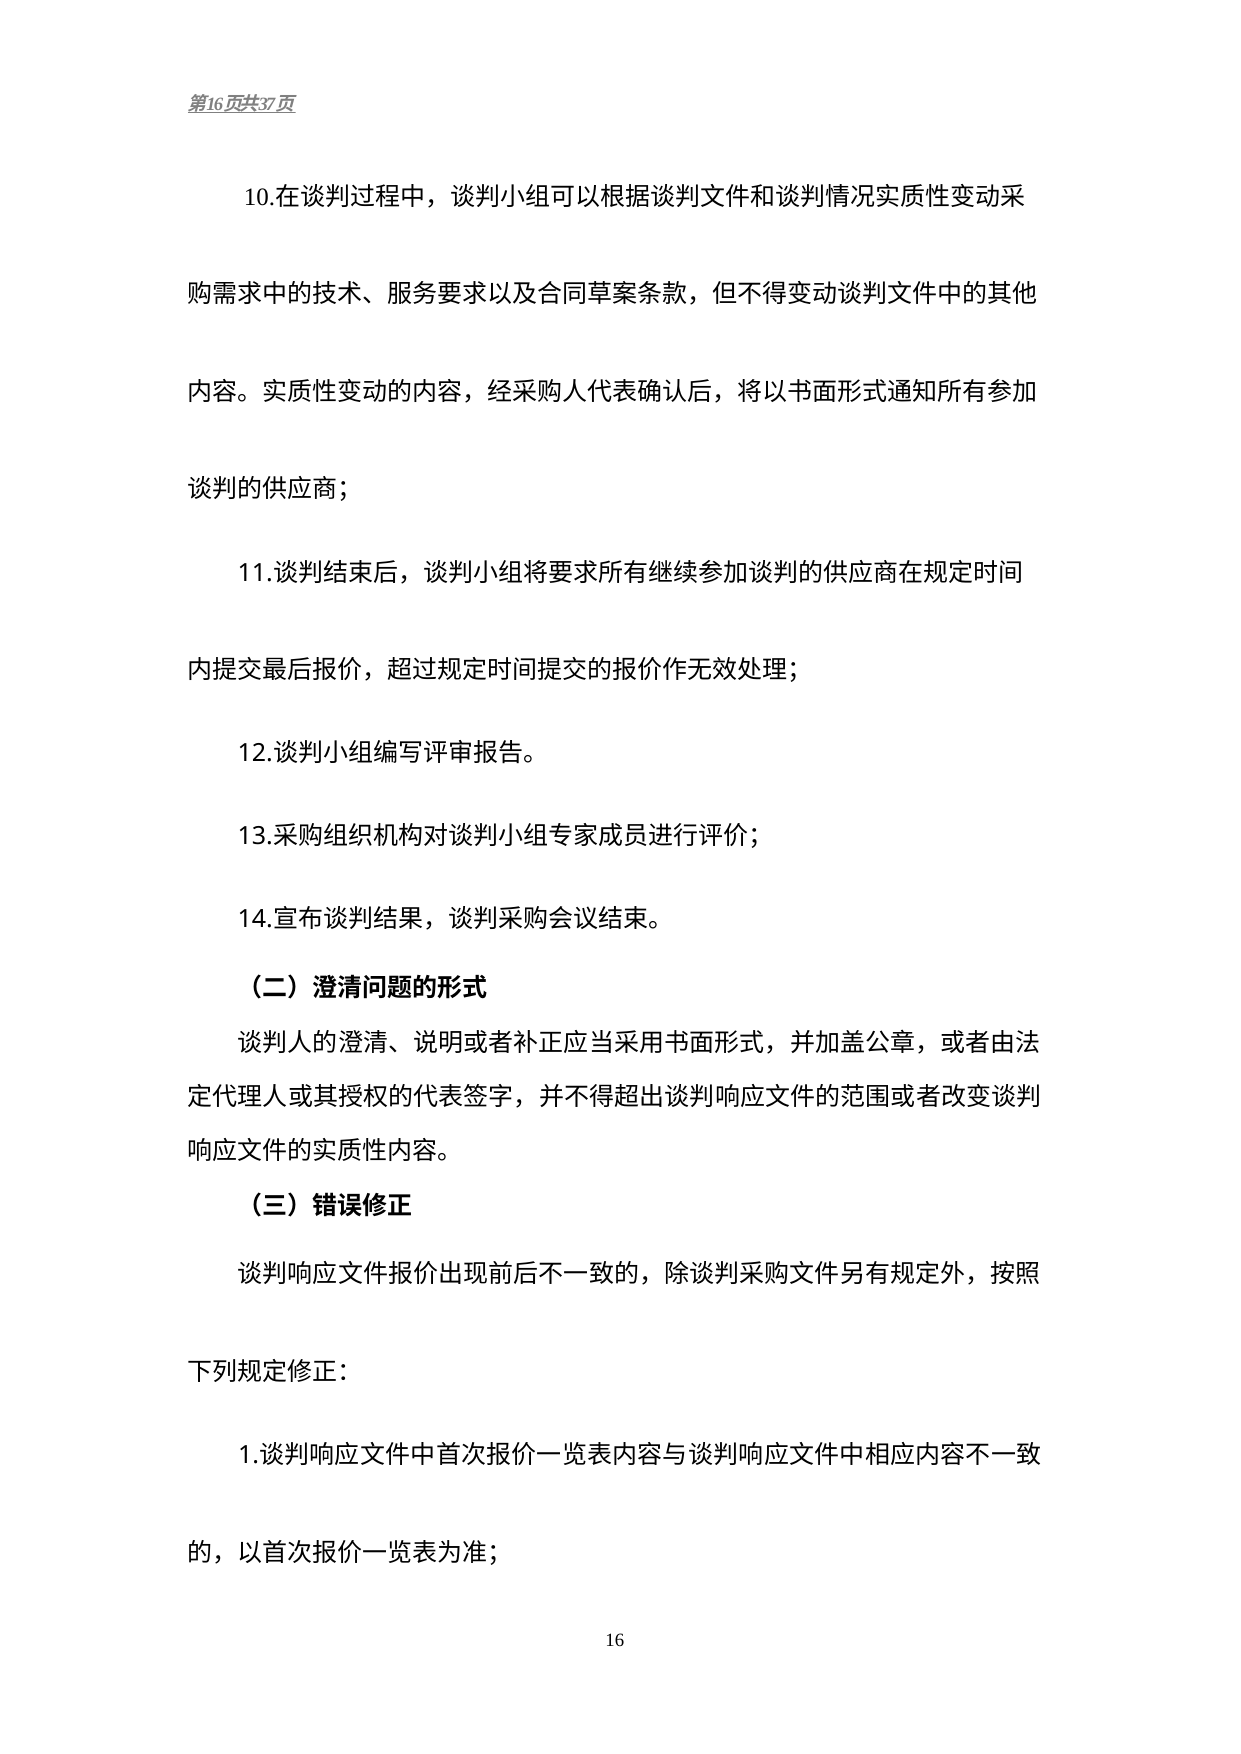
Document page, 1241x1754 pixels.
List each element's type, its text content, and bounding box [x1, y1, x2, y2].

text （三）错误修正 [237, 1185, 1042, 1221]
text 12.谈判小组编写评审报告。 [187, 718, 1042, 783]
text （二）澄清问题的形式 [187, 968, 1042, 1004]
text 谈判响应文件报价出现前后不一致的，除谈判采购文件另有规定外，按照下列规定修正： [187, 1239, 1042, 1402]
text 14.宣布谈判结果，谈判采购会议结束。 [187, 884, 1042, 949]
text 10.在谈判过程中，谈判小组可以根据谈判文件和谈判情况实质性变动采购需求中的技术、服务要求以及合同草案条款，但不得变动谈判文件中的其他内容。实质性变动的内容，经采购人代表确认后，将以书面形式通知所有参加谈判的供应商； [187, 162, 1039, 519]
text 谈判人的澄清、说明或者补正应当采用书面形式，并加盖公章，或者由法定代理人或其授权的代表签字，并不得超出谈判响应文件的范围或者改变谈判响应文件的实质性内容。 [187, 1022, 1042, 1167]
text 13.采购组织机构对谈判小组专家成员进行评价； [187, 801, 1039, 866]
text 11.谈判结束后，谈判小组将要求所有继续参加谈判的供应商在规定时间内提交最后报价，超过规定时间提交的报价作无效处理； [187, 538, 1039, 700]
text 1.谈判响应文件中首次报价一览表内容与谈判响应文件中相应内容不一致的，以首次报价一览表为准； [187, 1420, 1042, 1583]
